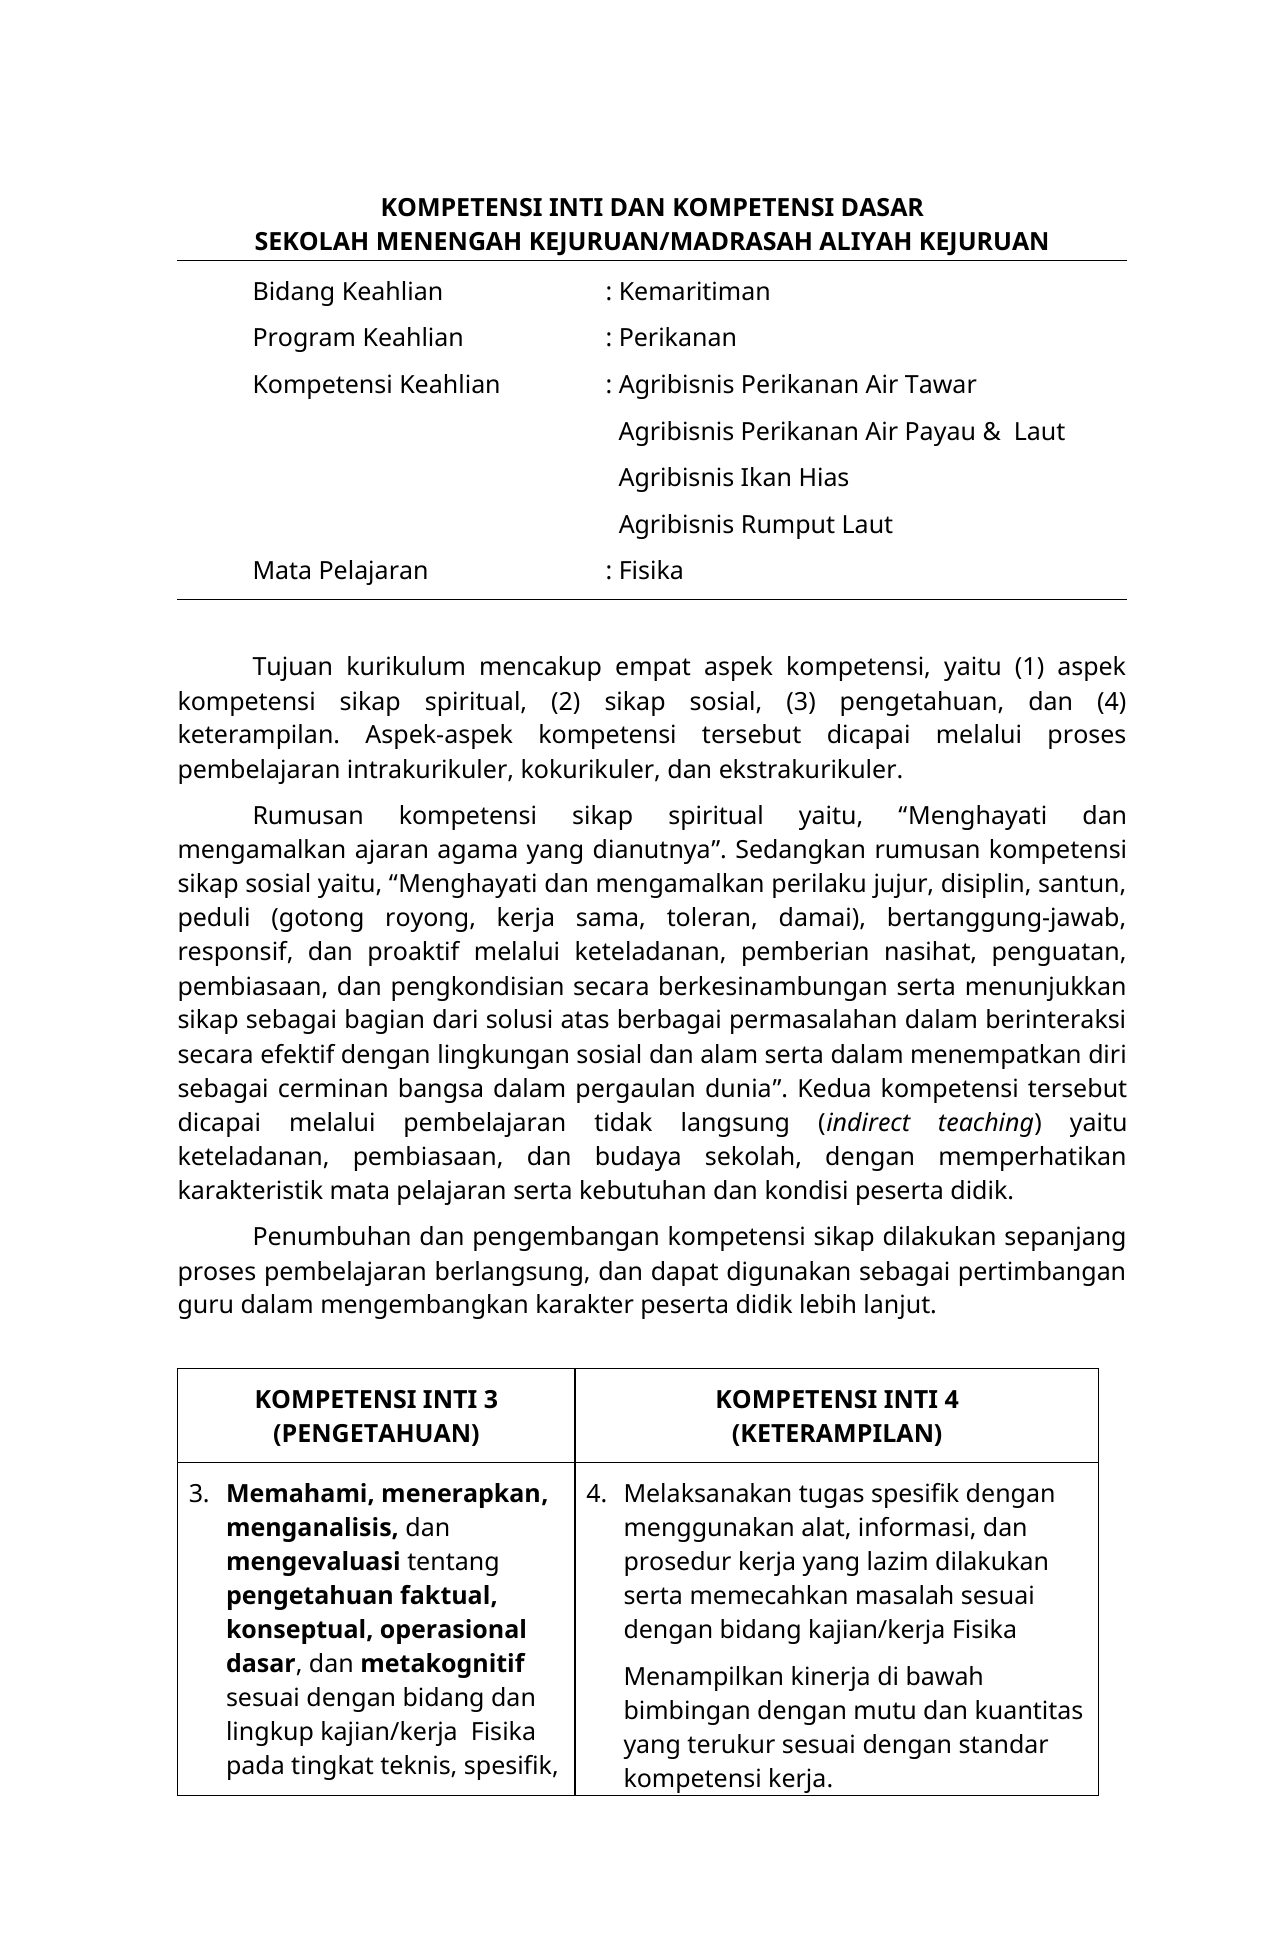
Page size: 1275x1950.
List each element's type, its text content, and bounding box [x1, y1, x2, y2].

table_header KOMPETENSI INTI 3 (PENGETAHUAN) [178, 1369, 574, 1462]
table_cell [178, 1463, 574, 1794]
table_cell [576, 1463, 1098, 1794]
text Agribisnis Rumput Laut [252, 506, 1127, 540]
text Kompetensi Keahlian : Agribisnis Perikanan Air Tawar [252, 367, 1127, 401]
text Agribisnis Ikan Hias [252, 460, 1127, 494]
text Bidang Keahlian : Kemaritiman [252, 273, 1127, 307]
text Mata Pelajaran : Fisika [252, 553, 1127, 587]
text Tujuan kurikulum mencakup empat aspek kompetensi, yaitu (1) aspek kompetensi sikap spiritual, (2) sikap sosial, (3) pengetahuan, dan (4) keterampilan. Aspek-aspek kompetensi tersebut dicapai melalui proses pembelajaran intrakurikuler, kokurikuler, dan ekstrakurikuler. [177, 646, 1127, 785]
text SEKOLAH MENENGAH KEJURUAN/MADRASAH ALIYAH KEJURUAN [177, 224, 1127, 260]
text Program Keahlian : Perikanan [252, 320, 1127, 354]
text Penumbuhan dan pengembangan kompetensi sikap dilakukan sepanjang proses pembelajaran berlangsung, dan dapat digunakan sebagai pertimbangan guru dalam mengembangkan karakter peserta didik lebih lanjut. [177, 1219, 1127, 1321]
table_header KOMPETENSI INTI 4 (KETERAMPILAN) [576, 1369, 1098, 1462]
text Agribisnis Perikanan Air Payau & Laut [252, 413, 1127, 447]
text KOMPETENSI INTI DAN KOMPETENSI DASAR [177, 190, 1127, 224]
text Rumusan kompetensi sikap spiritual yaitu, “Menghayati dan mengamalkan ajaran agama yang dianutnya”. Sedangkan rumusan kompetensi sikap sosial yaitu, “Menghayati dan mengamalkan perilaku jujur, disiplin, santun, peduli (gotong royong, kerja sama, toleran, damai), bertanggung-jawab, responsif, dan proaktif melalui keteladanan, pemberian nasihat, penguatan, pembiasaan, dan pengkondisian secara berkesinambungan serta menunjukkan sikap sebagai bagian dari solusi atas berbagai permasalahan dalam berinteraksi secara efektif dengan lingkungan sosial dan alam serta dalam menempatkan diri sebagai cerminan bangsa dalam pergaulan dunia”. Kedua kompetensi tersebut dicapai melalui pembelajaran tidak langsung (indirect teaching) yaitu keteladanan, pembiasaan, dan budaya sekolah, dengan memperhatikan karakteristik mata pelajaran serta kebutuhan dan kondisi peserta didik. [177, 798, 1127, 1207]
